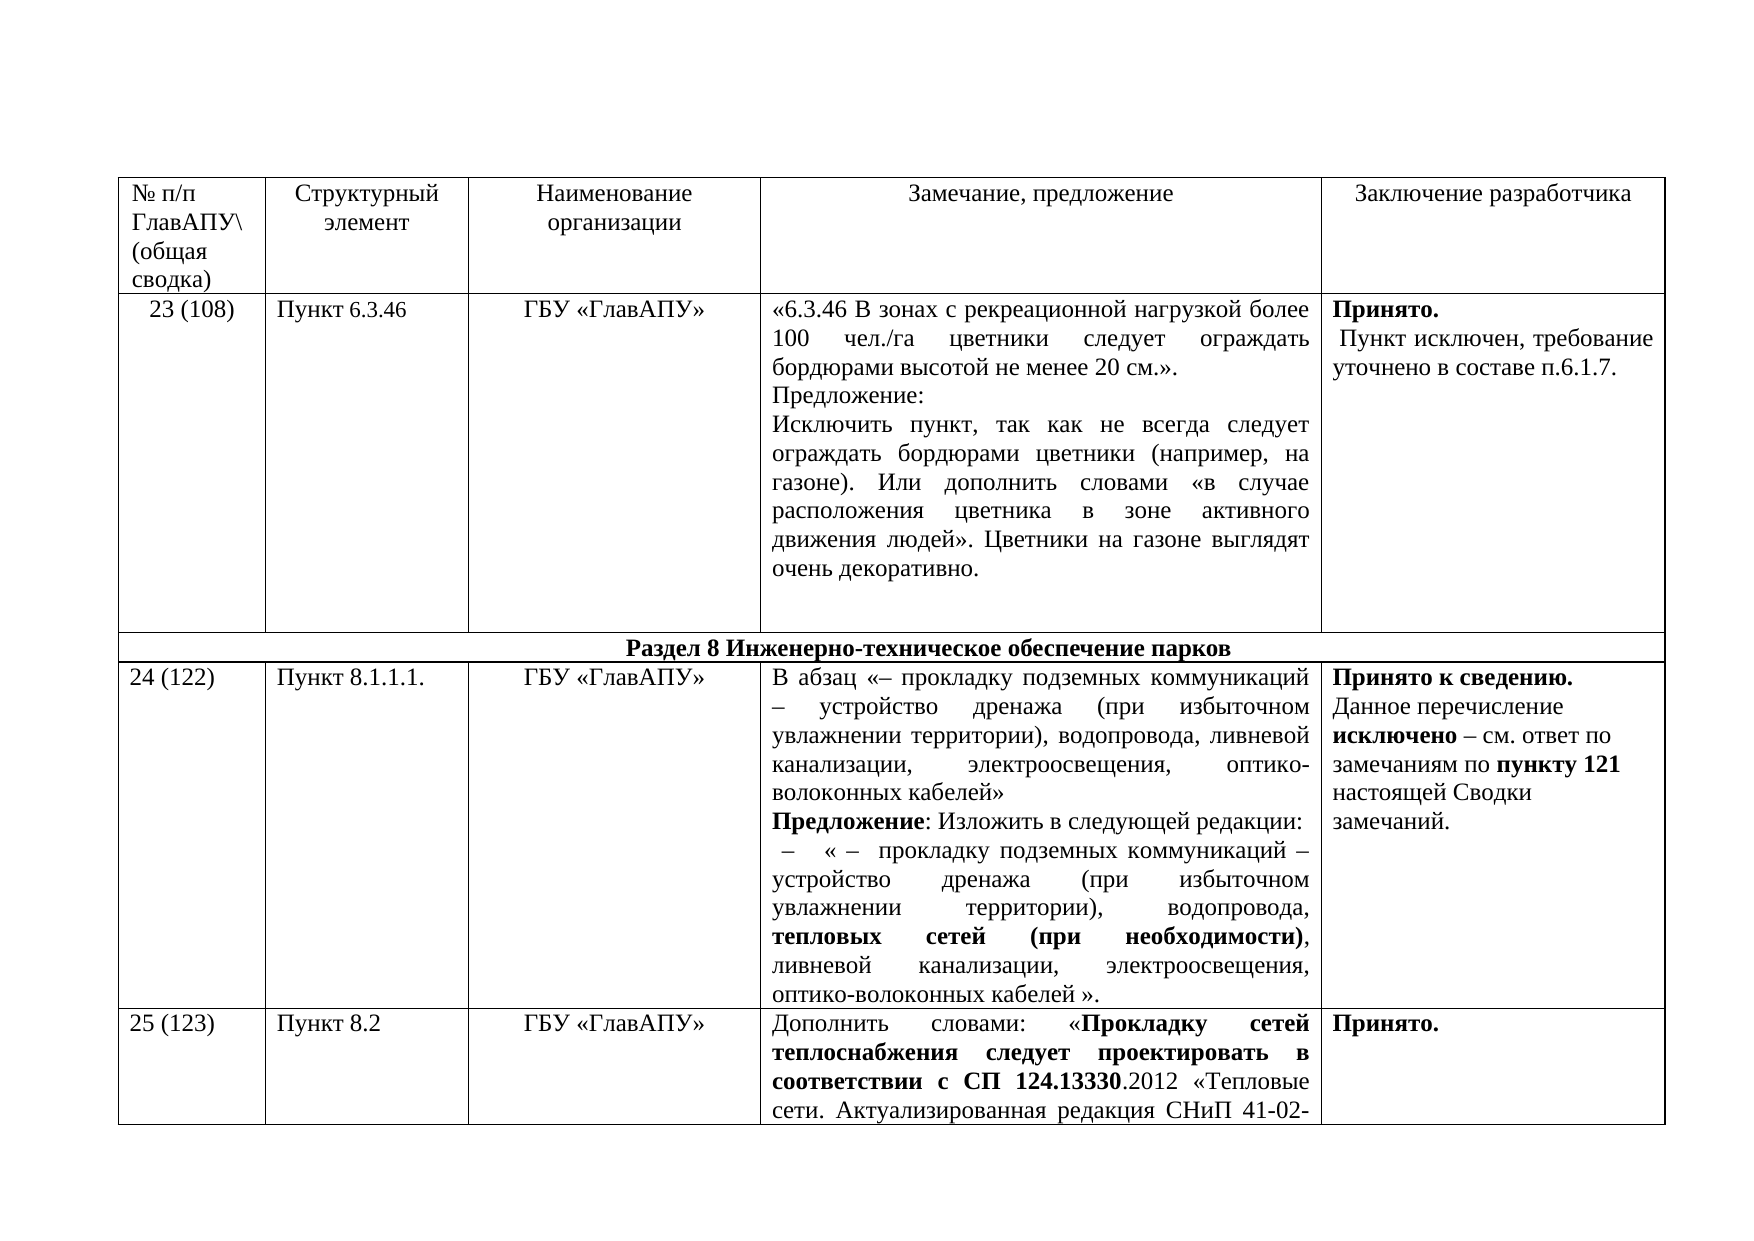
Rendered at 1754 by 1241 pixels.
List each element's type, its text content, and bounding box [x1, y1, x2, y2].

table_cell Пункт 8.2 [266, 1009, 468, 1123]
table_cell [761, 1009, 1321, 1123]
table_cell «6.3.46 В зонах с рекреационной нагрузкой более 100 чел./га цветники следует ограждать бордюрами высотой не менее 20 см.». Предложение: Исключить пункт, так как не всегда следует ограждать бордюрами цветники (например, на газоне). Или дополнить словами «в случае расположения цветника в зоне активного движения людей». Цветники на газоне выглядят очень декоративно. [761, 294, 1321, 632]
table_header № п/п ГлавАПУ\ (общая сводка) [119, 178, 265, 293]
table_cell Принято к сведению. Данное перечисление исключено – см. ответ по замечаниям по пункту 121 настоящей Сводки замечаний. [1322, 663, 1664, 1007]
table_header Замечание, предложение [761, 178, 1321, 293]
table_cell Пункт 8.1.1.1. [266, 663, 468, 1007]
table_cell ГБУ «ГлавАПУ» [469, 663, 760, 1007]
table_cell 23 (108) [119, 294, 265, 632]
table_header Наименование организации [469, 178, 760, 293]
table_cell Раздел 8 Инженерно-техническое обеспечение парков [119, 633, 1664, 661]
table_cell Принято. Пункт исключен, требование уточнено в составе п.6.1.7. [1322, 294, 1664, 632]
table_cell ГБУ «ГлавАПУ» [469, 1009, 760, 1123]
table_cell Пункт 6.3.46 [266, 294, 468, 632]
table_header Структурный элемент [266, 178, 468, 293]
table_cell В абзац «– прокладку подземных коммуникаций – устройство дренажа (при избыточном увлажнении территории), водопровода, ливневой канализации, электроосвещения, оптико-волоконных кабелей» Предложение: Изложить в следующей редакции: – « – прокладку подземных коммуникаций – устройство дренажа (при избыточном увлажнении территории), водопровода, тепловых сетей (при необходимости), ливневой канализации, электроосвещения, оптико-волоконных кабелей ». [761, 663, 1321, 1007]
table_cell 24 (122) [119, 663, 265, 1007]
table_cell Принято. [1322, 1009, 1664, 1123]
table_cell ГБУ «ГлавАПУ» [469, 294, 760, 632]
table_cell 25 (123) [119, 1009, 265, 1123]
table_header Заключение разработчика [1322, 178, 1664, 293]
